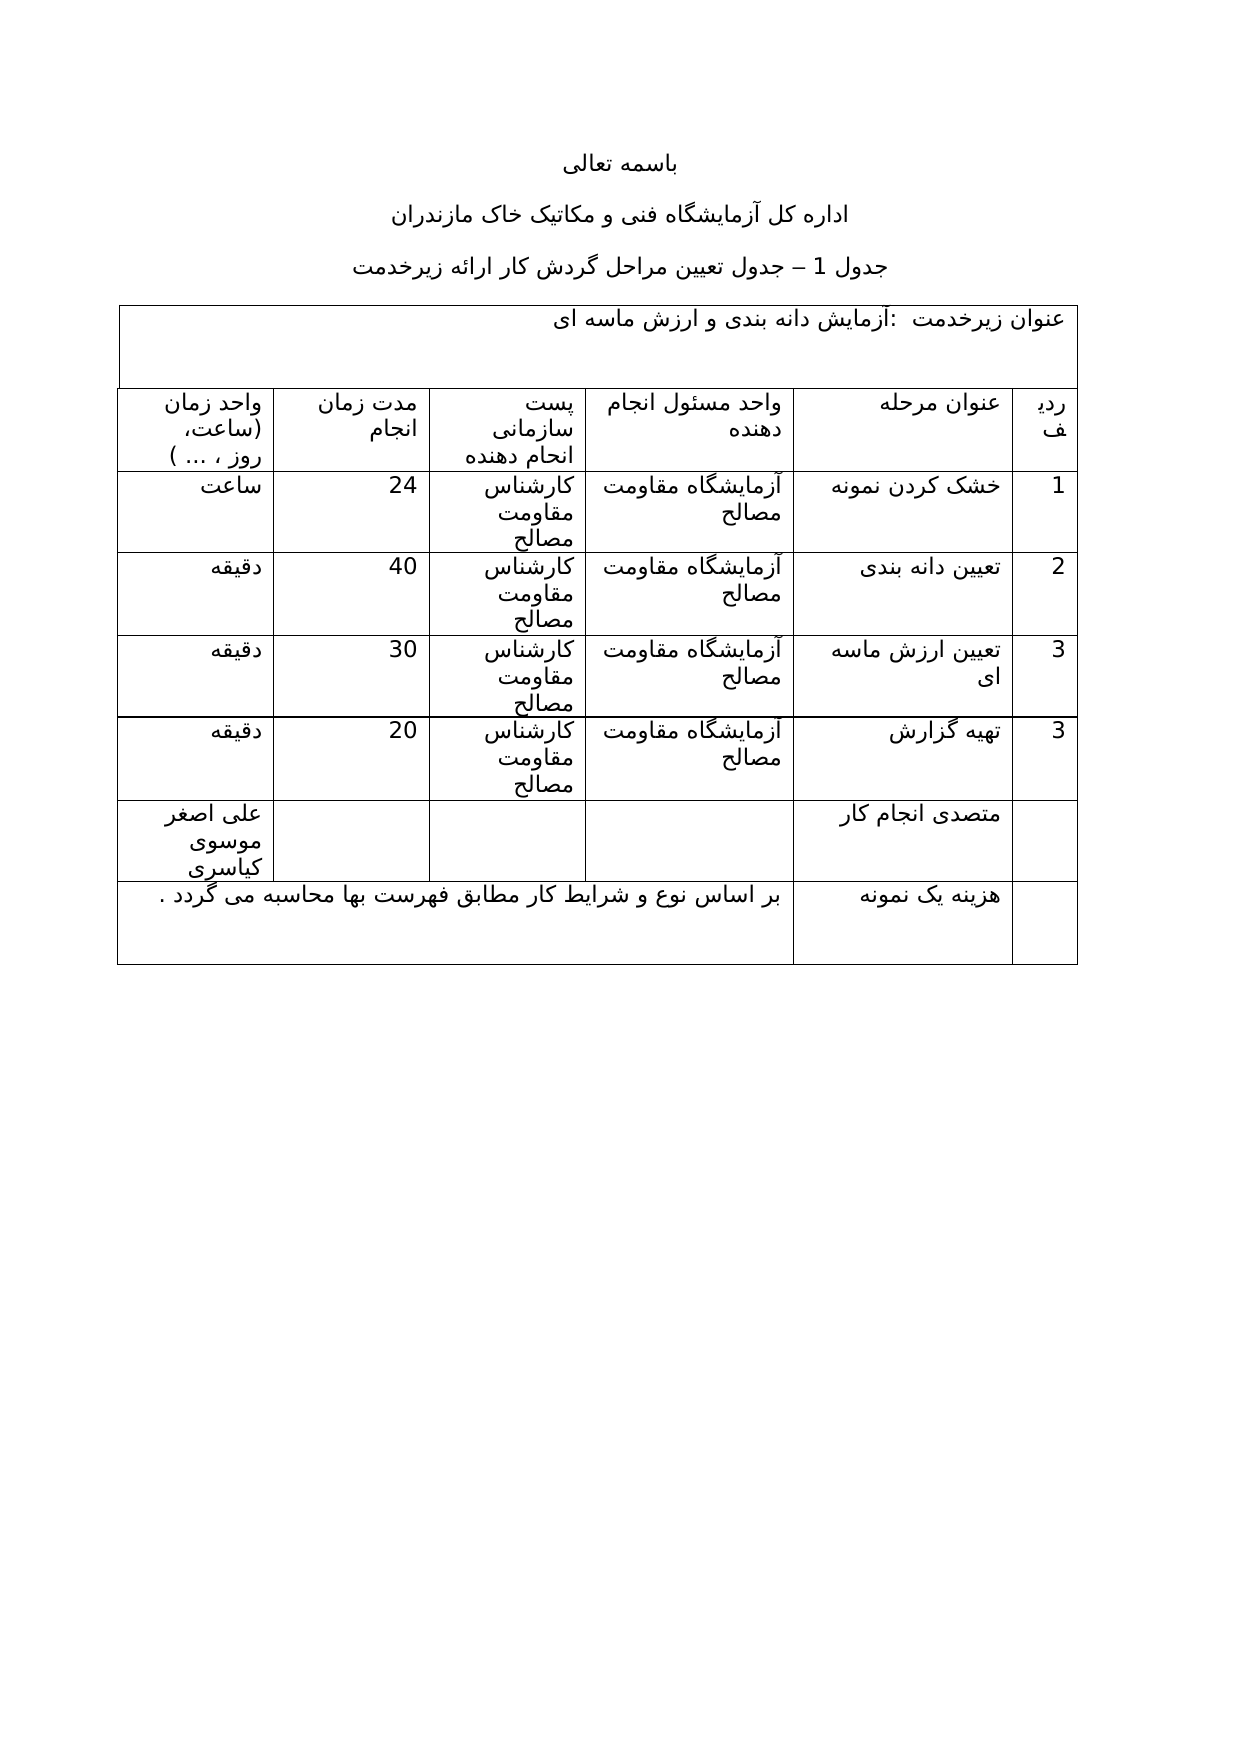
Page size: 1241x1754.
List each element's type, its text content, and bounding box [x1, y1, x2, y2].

table_cell کارشناس مقاومت مصالح [430, 472, 585, 552]
table_cell 1 [1013, 472, 1077, 552]
table_header عنوان زیرخدمت :آزمایش دانه بندی و ارزش ماسه ای [120, 306, 1077, 388]
table_cell آزمایشگاه مقاومت مصالح [586, 472, 793, 552]
table_cell کارشناس مقاومت مصالح [430, 636, 585, 716]
table_cell تعیین دانه بندی [794, 553, 1012, 635]
table_cell [274, 801, 429, 881]
table_cell واحد زمان (ساعت، روز ، ... ) [118, 389, 273, 471]
table_cell 2 [1013, 553, 1077, 635]
table_cell خشک کردن نمونه [794, 472, 1012, 552]
table_cell بر اساس نوع و شرایط کار مطابق فهرست بها محاسبه می گردد . [118, 882, 793, 964]
table_cell عنوان مرحله [794, 389, 1012, 471]
text اداره کل آزمایشگاه فنی و مکاتیک خاک مازندران [150, 201, 1090, 228]
table_cell 3 [1013, 636, 1077, 716]
table_cell 20 [274, 718, 429, 799]
table_cell آزمایشگاه مقاومت مصالح [586, 718, 793, 799]
table_cell ردیف [1013, 389, 1077, 471]
table_cell هزینه یک نمونه [794, 882, 1012, 964]
table_cell [1013, 801, 1077, 881]
text جدول 1 – جدول تعیین مراحل گردش کار ارائه زیرخدمت [150, 253, 1090, 280]
table_cell 3 [1013, 718, 1077, 799]
table_cell دقیقه [118, 718, 273, 799]
table_cell کارشناس مقاومت مصالح [430, 553, 585, 635]
table_cell پست سازمانی انحام دهنده [430, 389, 585, 471]
table_cell دقیقه [118, 553, 273, 635]
table_cell 30 [274, 636, 429, 716]
table_cell 40 [274, 553, 429, 635]
table_cell ساعت [118, 472, 273, 552]
table_cell دقیقه [118, 636, 273, 716]
table_cell 24 [274, 472, 429, 552]
table_cell تهیه گزارش [794, 718, 1012, 799]
text باسمه تعالی [150, 150, 1090, 177]
table_cell مدت زمان انجام [274, 389, 429, 471]
table_cell علی اصغر موسوی کیاسری [118, 801, 273, 881]
table_cell کارشناس مقاومت مصالح [430, 718, 585, 799]
table_cell واحد مسئول انجام دهنده [586, 389, 793, 471]
table_cell [430, 801, 585, 881]
table_cell [586, 801, 793, 881]
table_cell تعیین ارزش ماسه ای [794, 636, 1012, 716]
table_cell آزمایشگاه مقاومت مصالح [586, 636, 793, 716]
table_cell متصدی انجام کار [794, 801, 1012, 881]
table_cell آزمایشگاه مقاومت مصالح [586, 553, 793, 635]
table_cell [1013, 882, 1077, 964]
